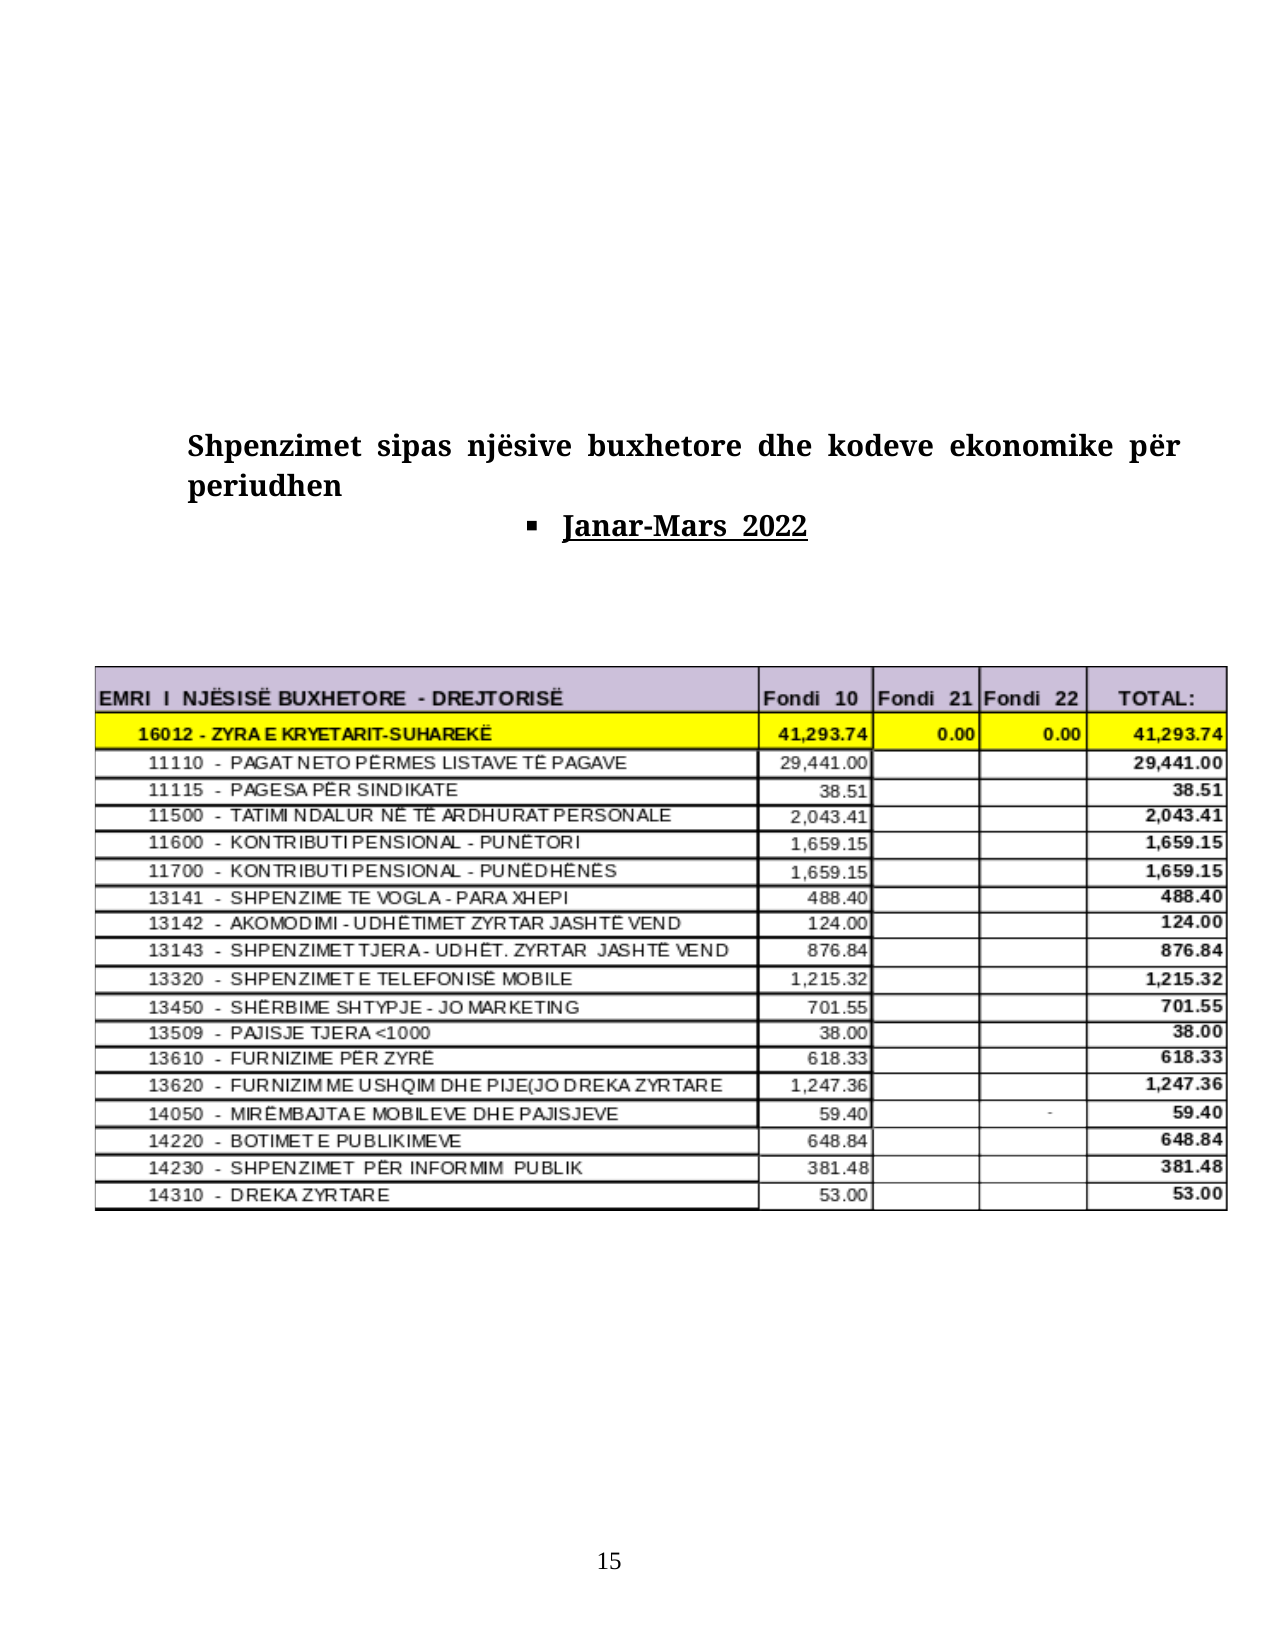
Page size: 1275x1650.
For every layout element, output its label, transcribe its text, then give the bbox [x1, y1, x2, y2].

list Shpenzimet sipas njësive buxhetore dhe kodeve ekonomike për periudhen [187, 426, 1181, 505]
list Janar-Mars 2022 [525, 505, 1181, 545]
